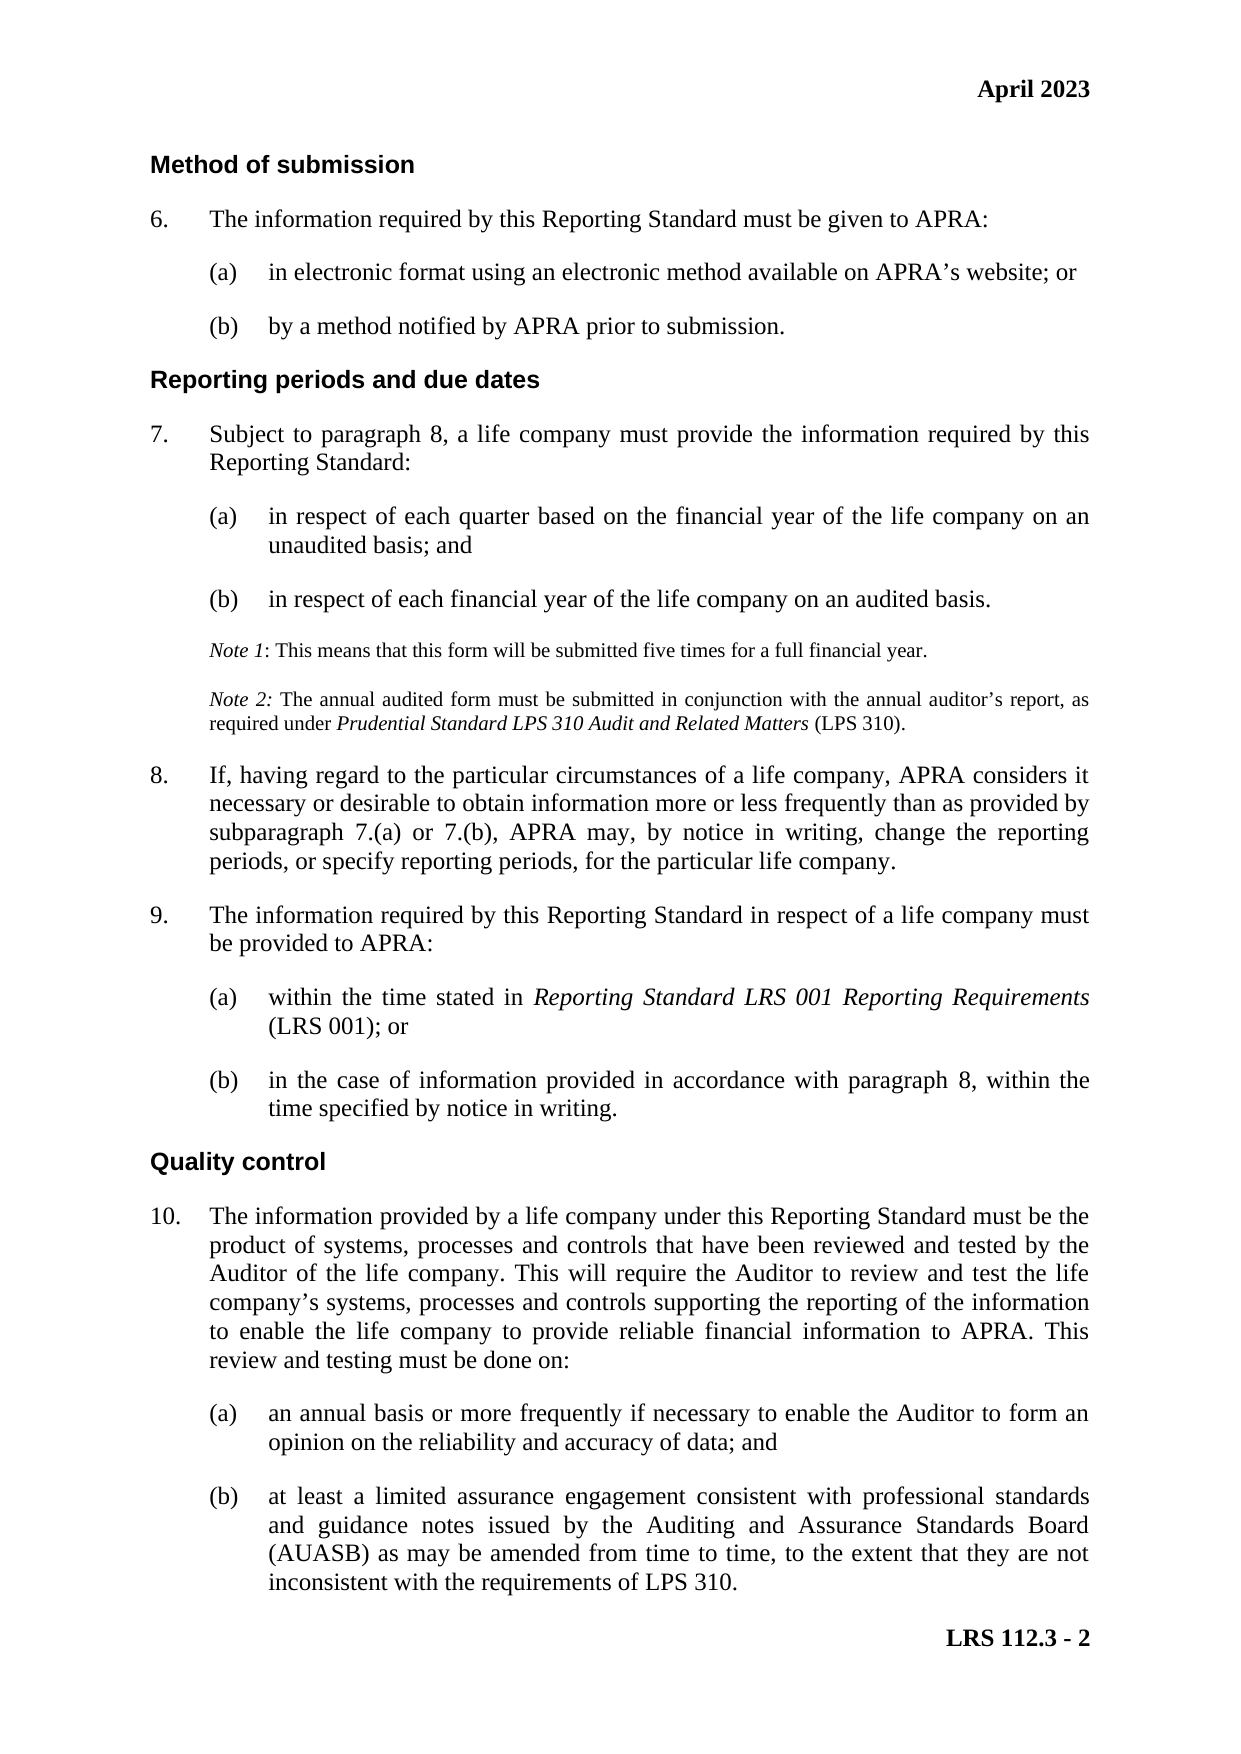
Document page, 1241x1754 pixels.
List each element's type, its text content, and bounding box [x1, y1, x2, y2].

list in the case of information provided in accordance with paragraph 8, within the time specified by notice in writing. [209, 1065, 1090, 1122]
list in respect of each quarter based on the financial year of the life company on an unaudited basis; and [209, 501, 1090, 559]
text Method of submission [150, 150, 1090, 179]
text Note 2: The annual audited form must be submitted in conjunction with the annual auditor’s report, as required under Prudential Standard LPS 310 Audit and Related Matters (LPS 310). [209, 687, 1090, 735]
text Reporting periods and due dates [150, 365, 1090, 394]
list by a method notified by APRA prior to submission. [209, 311, 1090, 340]
list within the time stated in Reporting Standard LRS 001 Reporting Requirements (LRS 001); or [209, 982, 1090, 1040]
list The information provided by a life company under this Reporting Standard must be the product of systems, processes and controls that have been reviewed and tested by the Auditor of the life company. This will require the Auditor to review and test the life company’s systems, processes and controls supporting the reporting of the information to enable the life company to provide reliable financial information to APRA. This review and testing must be done on: [150, 1201, 1090, 1373]
list in respect of each financial year of the life company on an audited basis. [209, 584, 1090, 612]
list at least a limited assurance engagement consistent with professional standards and guidance notes issued by the Auditing and Assurance Standards Board (AUASB) as may be amended from time to time, to the extent that they are not inconsistent with the requirements of LPS 310. [209, 1481, 1090, 1596]
text Quality control [150, 1147, 1090, 1176]
list in electronic format using an electronic method available on APRA’s website; or [209, 257, 1090, 286]
list The information required by this Reporting Standard must be given to APRA: [150, 204, 1090, 232]
text Note 1: This means that this form will be submitted five times for a full financial year. [209, 637, 1090, 662]
list If, having regard to the particular circumstances of a life company, APRA considers it necessary or desirable to obtain information more or less frequently than as provided by subparagraph 7(a) or 7(b), APRA may, by notice in writing, change the reporting periods, or specify reporting periods, for the particular life company. [150, 760, 1090, 875]
list Subject to paragraph 8, a life company must provide the information required by this Reporting Standard: [150, 419, 1090, 476]
list an annual basis or more frequently if necessary to enable the Auditor to form an opinion on the reliability and accuracy of data; and [209, 1398, 1090, 1456]
list The information required by this Reporting Standard in respect of a life company must be provided to APRA: [150, 900, 1090, 957]
